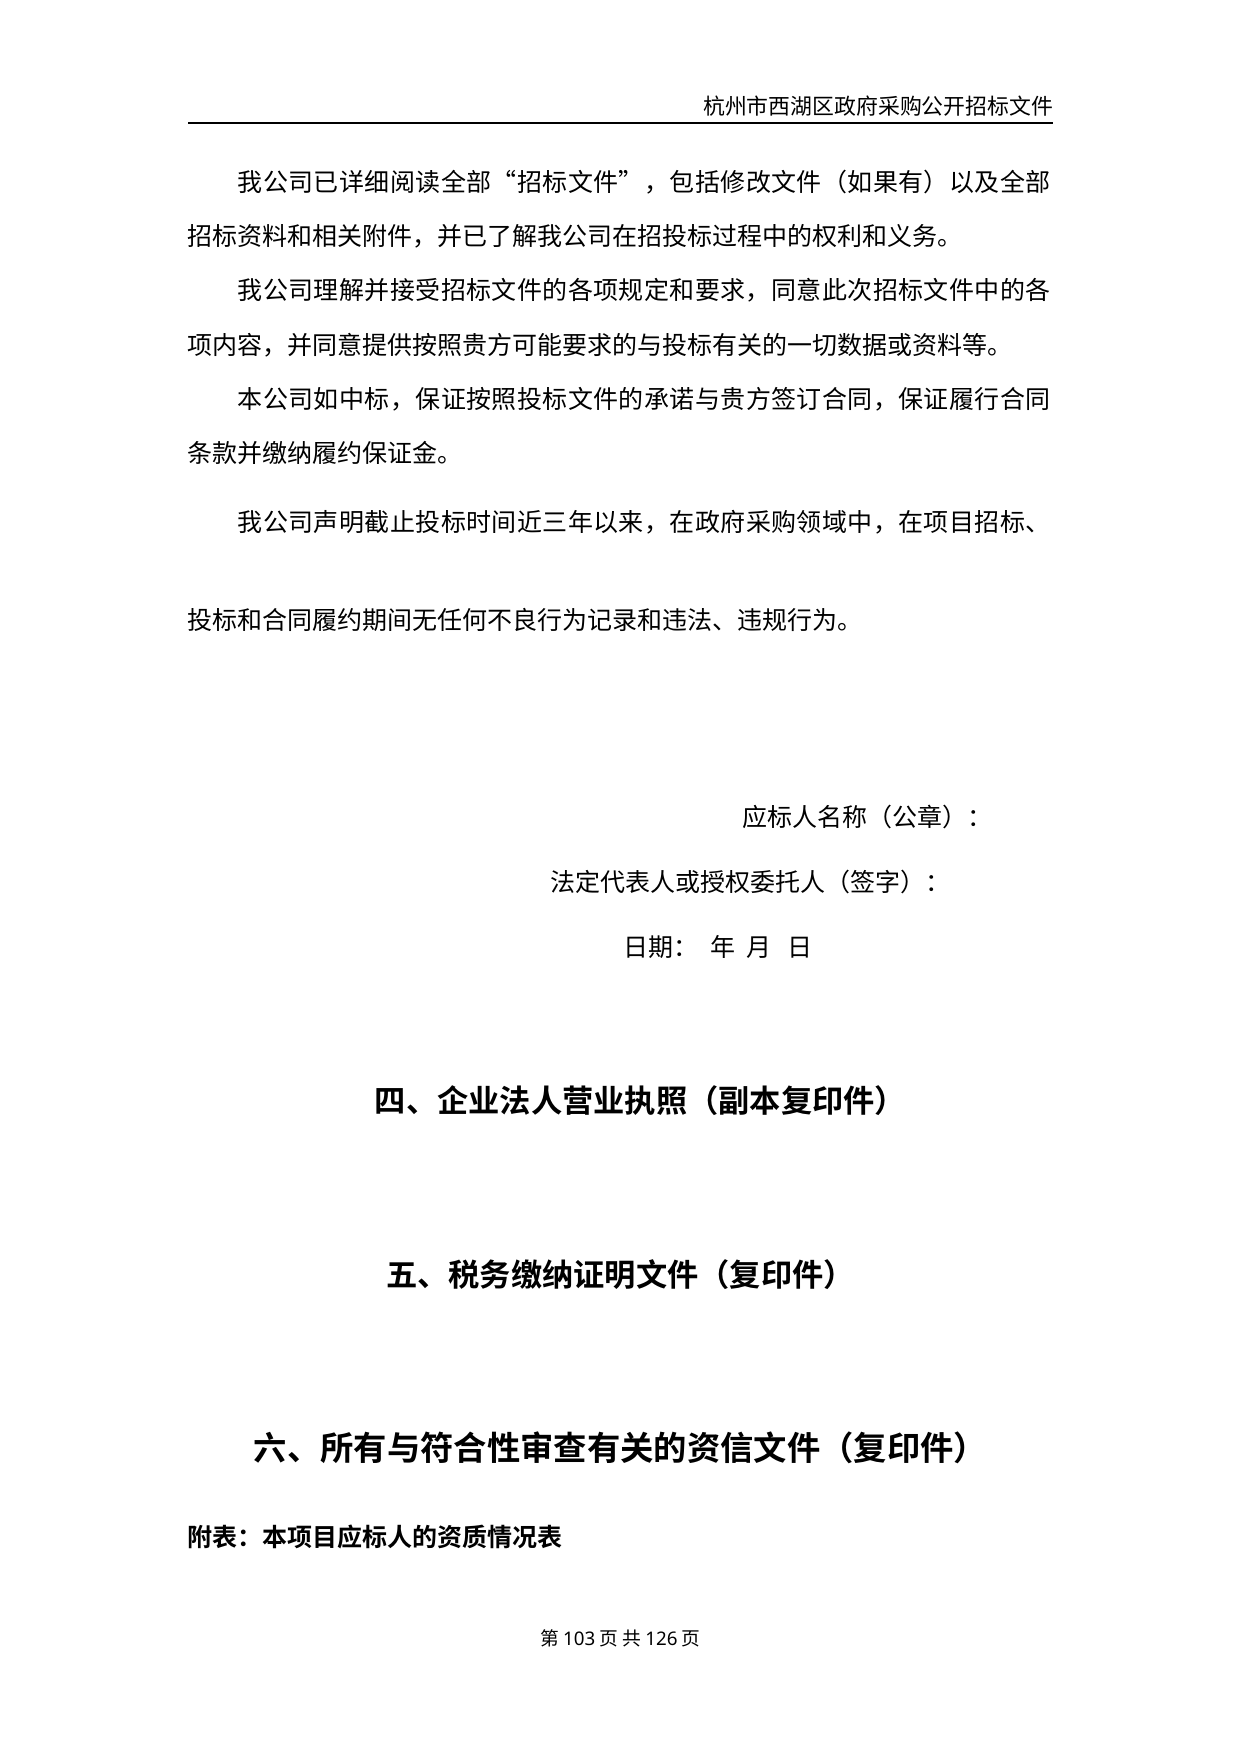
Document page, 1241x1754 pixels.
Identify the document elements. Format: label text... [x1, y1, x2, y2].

text 四、企业法人营业执照（副本复印件） [187, 1066, 1053, 1131]
text 我公司声明截止投标时间近三年以来，在政府采购领域中，在项目招标、投标和合同履约期间无任何不良行为记录和违法、违规行为。 [187, 488, 1053, 651]
text 六、所有与符合性审查有关的资信文件（复印件） [187, 1414, 1053, 1479]
text 法定代表人或授权委托人（签字）： [187, 848, 1053, 913]
text 日期： 年 月 日 [187, 913, 1053, 978]
text 我公司已详细阅读全部“招标文件”，包括修改文件（如果有）以及全部招标资料和相关附件，并已了解我公司在招投标过程中的权利和义务。 [187, 162, 1053, 253]
text 本公司如中标，保证按照投标文件的承诺与贵方签订合同，保证履行合同条款并缴纳履约保证金。 [187, 379, 1053, 470]
text 五、税务缴纳证明文件（复印件） [187, 1240, 1053, 1305]
text 应标人名称（公章）： [742, 751, 1053, 848]
text 我公司理解并接受招标文件的各项规定和要求，同意此次招标文件中的各项内容，并同意提供按照贵方可能要求的与投标有关的一切数据或资料等。 [187, 271, 1053, 361]
text 附表：本项目应标人的资质情况表 [187, 1503, 1053, 1568]
